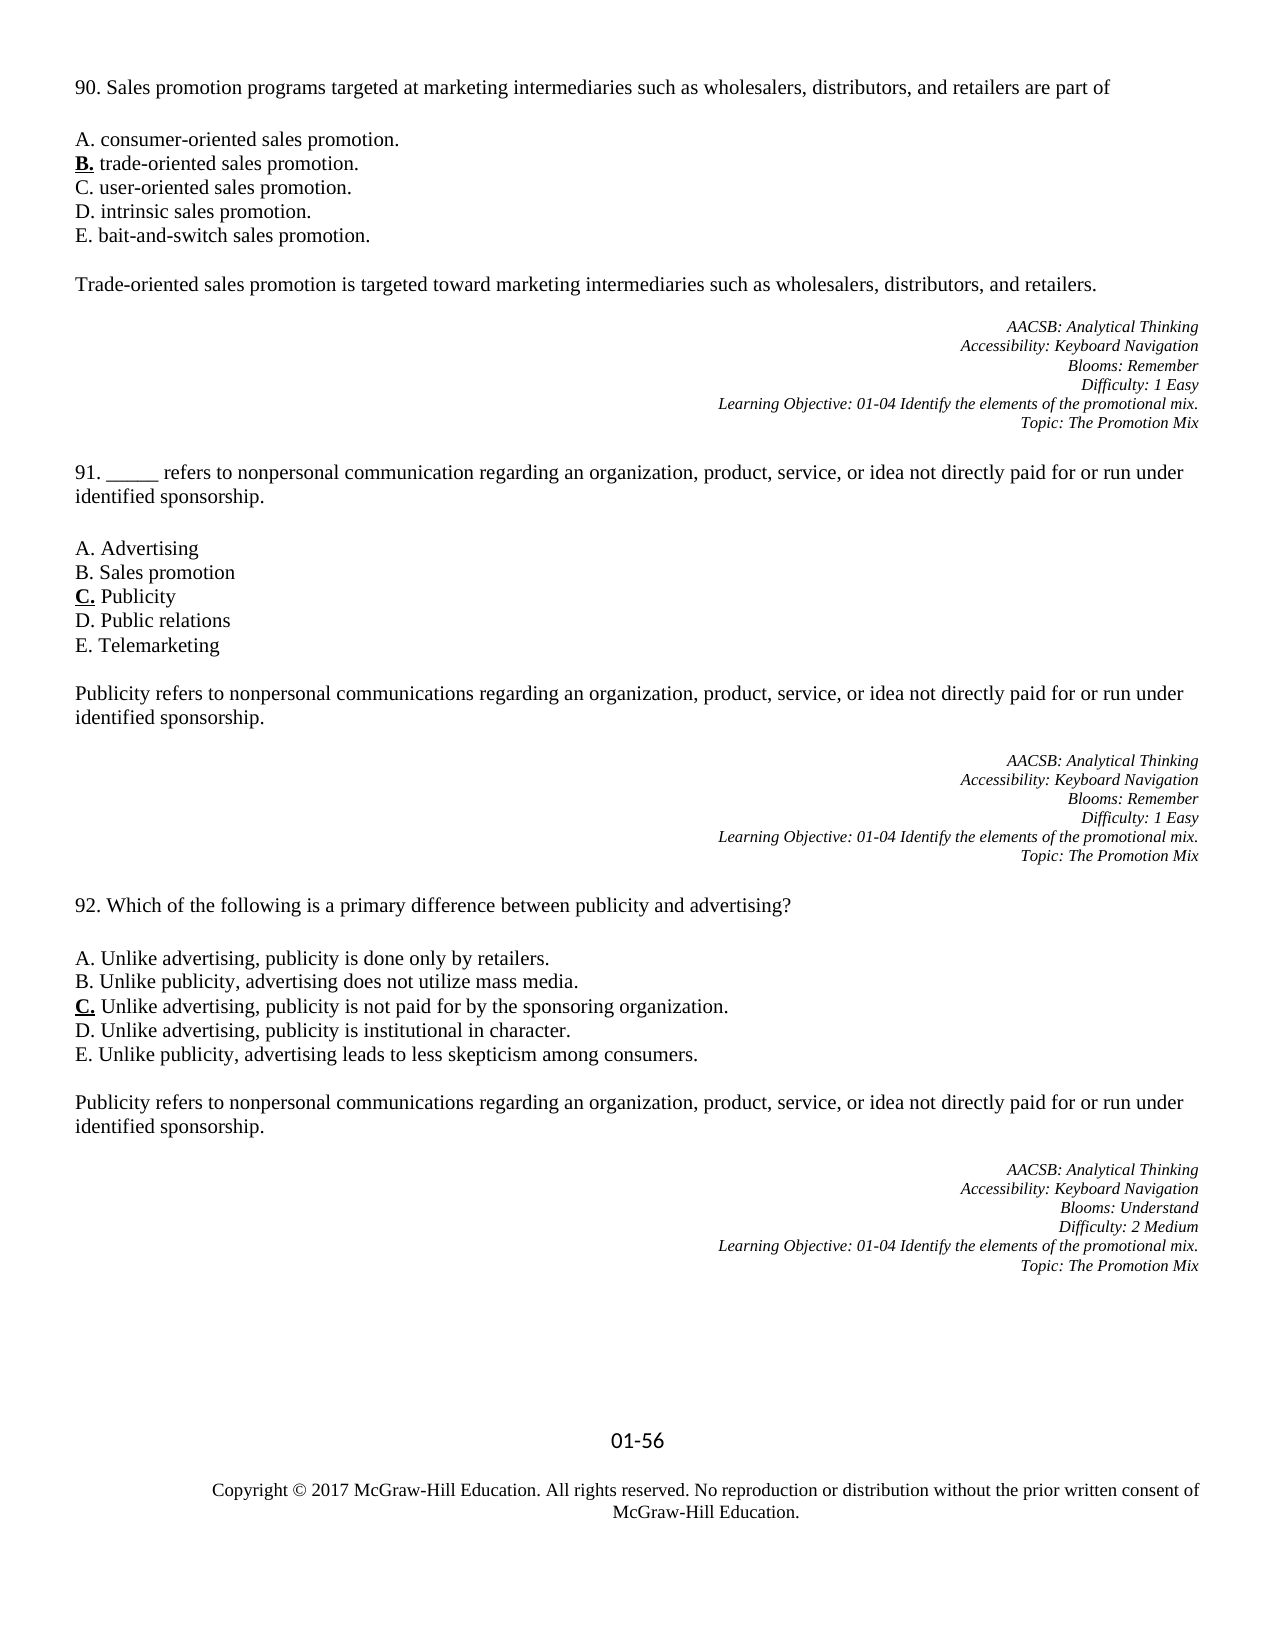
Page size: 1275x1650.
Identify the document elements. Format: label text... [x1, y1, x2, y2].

text 92. Which of the following is a primary difference between publicity and advertising? [75, 893, 1200, 945]
text AACSB: Analytical Thinking Accessibility: Keyboard Navigation Blooms: Remember Difficulty: 1 Easy Learning Objective: 01-04 Identify the elements of the promotional mix. Topic: The Promotion Mix [75, 729, 1200, 893]
text Publicity refers to nonpersonal communications regarding an organization, product, service, or idea not directly paid for or run under identified sponsorship. [75, 681, 1200, 729]
text 90. Sales promotion programs targeted at marketing intermediaries such as wholesalers, distributors, and retailers are part of [75, 75, 1200, 127]
text Trade-oriented sales promotion is targeted toward marketing intermediaries such as wholesalers, distributors, and retailers. [75, 271, 1200, 296]
text Publicity refers to nonpersonal communications regarding an organization, product, service, or idea not directly paid for or run under identified sponsorship. [75, 1090, 1200, 1138]
text A. consumer-oriented sales promotion. B. trade-oriented sales promotion. C. user-oriented sales promotion. D. intrinsic sales promotion. E. bait-and-switch sales promotion. [75, 127, 1200, 247]
text A. Advertising B. Sales promotion C. Publicity D. Public relations E. Telemarketing [75, 536, 1200, 657]
text AACSB: Analytical Thinking Accessibility: Keyboard Navigation Blooms: Remember Difficulty: 1 Easy Learning Objective: 01-04 Identify the elements of the promotional mix. Topic: The Promotion Mix [75, 296, 1200, 460]
text 91. _____ refers to nonpersonal communication regarding an organization, product, service, or idea not directly paid for or run under identified sponsorship. [75, 460, 1200, 536]
text A. Unlike advertising, publicity is done only by retailers. B. Unlike publicity, advertising does not utilize mass media. C. Unlike advertising, publicity is not paid for by the sponsoring organization. D. Unlike advertising, publicity is institutional in character. E. Unlike publicity, advertising leads to less skepticism among consumers. [75, 945, 1200, 1066]
